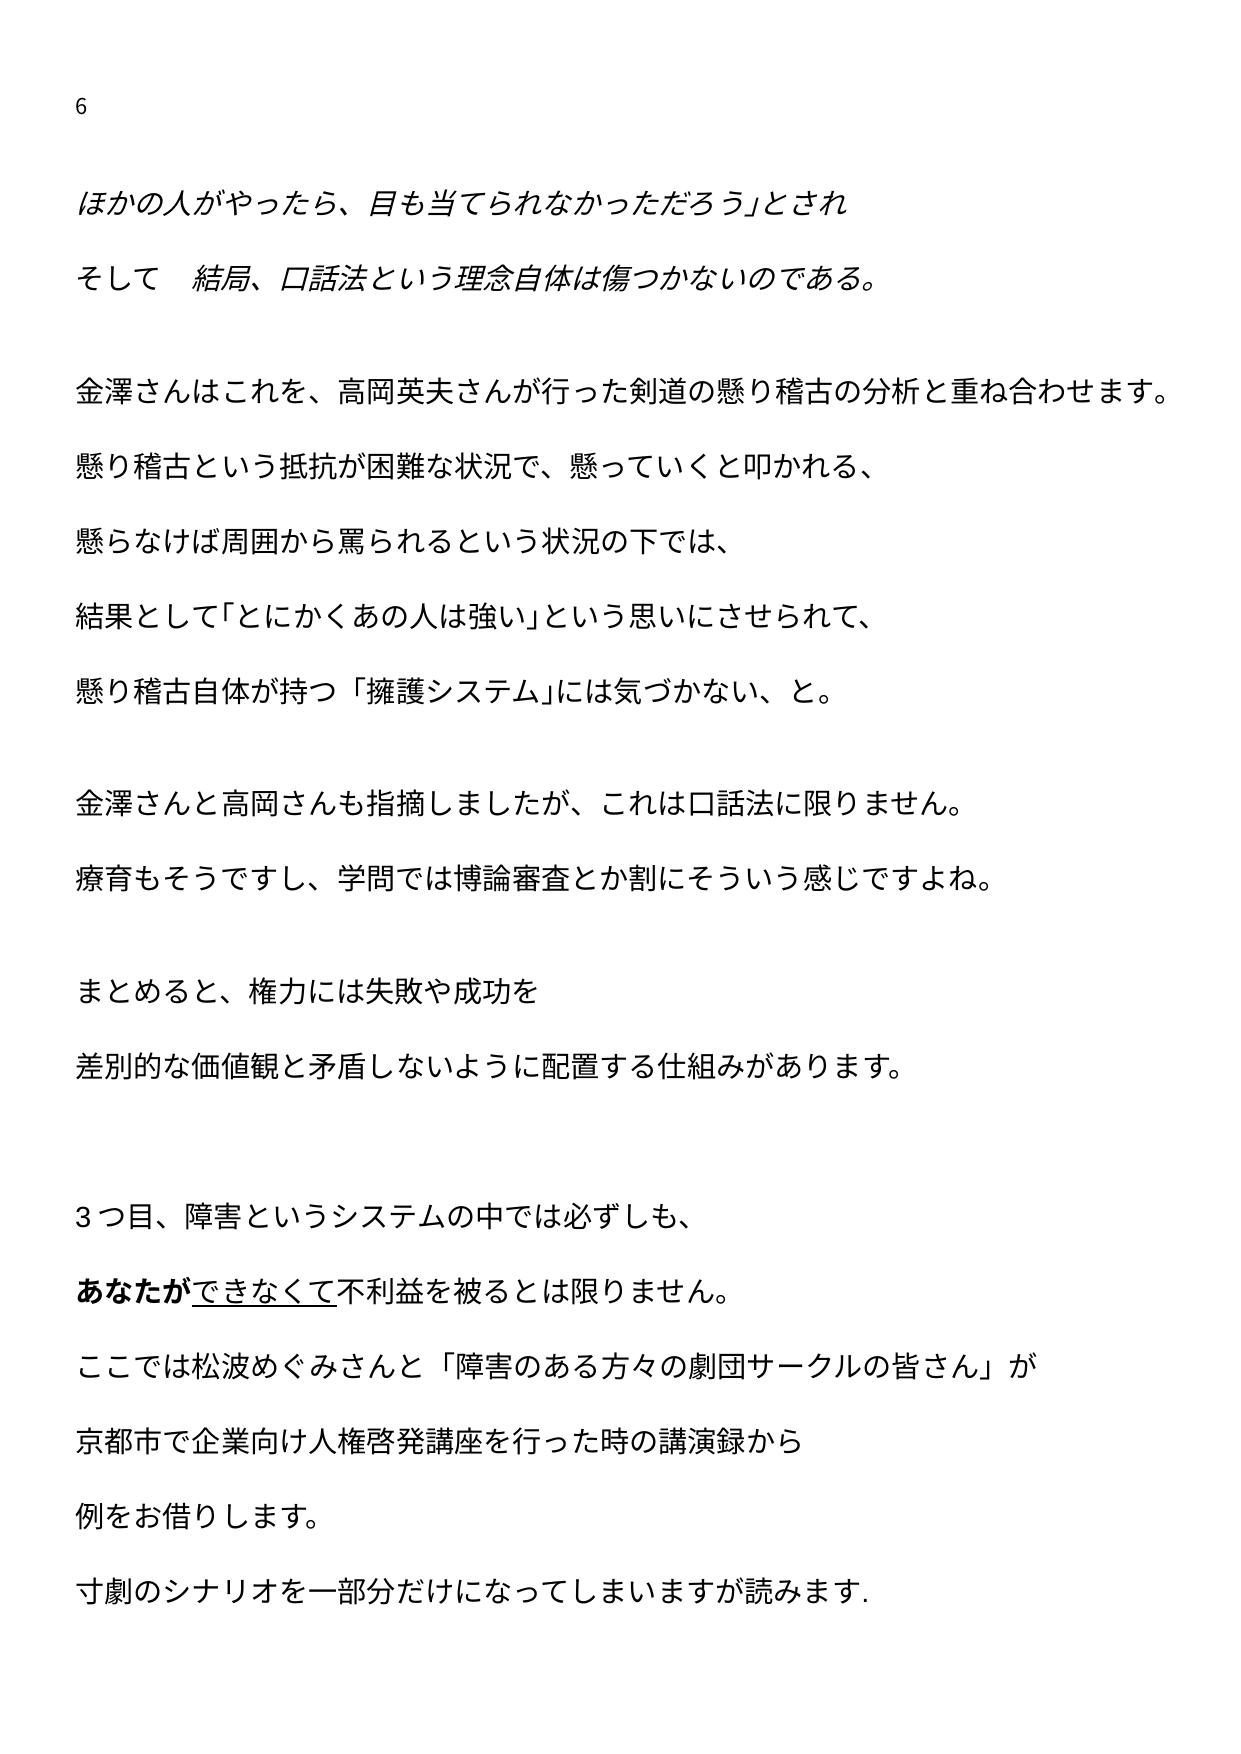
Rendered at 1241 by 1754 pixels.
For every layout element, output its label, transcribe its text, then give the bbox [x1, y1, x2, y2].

text 懸り稽古自体が持つ「擁護システム｣には気づかない、と。 [75, 652, 1165, 727]
text 金澤さんはこれを、高岡英夫さんが行った剣道の懸り稽古の分析と重ね合わせます。 [75, 352, 1165, 427]
text 3つ目、障害というシステムの中では必ずしも、 [75, 1177, 1165, 1252]
text あなたができなくて不利益を被るとは限りません。 [75, 1252, 1165, 1327]
text 金澤さんと高岡さんも指摘しましたが、これは口話法に限りません。 [75, 764, 1165, 839]
text 結果として｢とにかくあの人は強い｣という思いにさせられて、 [75, 577, 1165, 652]
text ほかの人がやったら、目も当てられなかっただろう｣とされ [75, 164, 1165, 239]
text 例をお借りします。 [75, 1477, 1165, 1552]
text まとめると、権力には失敗や成功を [75, 952, 1165, 1027]
text 療育もそうですし、学問では博論審査とか割にそういう感じですよね。 [75, 839, 1165, 914]
text 寸劇のシナリオを一部分だけになってしまいますが読みます. [75, 1552, 1165, 1627]
text ここでは松波めぐみさんと「障害のある方々の劇団サークルの皆さん」が [75, 1327, 1165, 1402]
text 差別的な価値観と矛盾しないように配置する仕組みがあります。 [75, 1027, 1165, 1102]
text 懸らなけば周囲から罵られるという状況の下では、 [75, 502, 1165, 577]
text 懸り稽古という抵抗が困難な状況で、懸っていくと叩かれる、 [75, 427, 1165, 502]
text そして 結局、口話法という理念自体は傷つかないのである。 [75, 239, 1165, 314]
text 京都市で企業向け人権啓発講座を行った時の講演録から [75, 1402, 1165, 1477]
